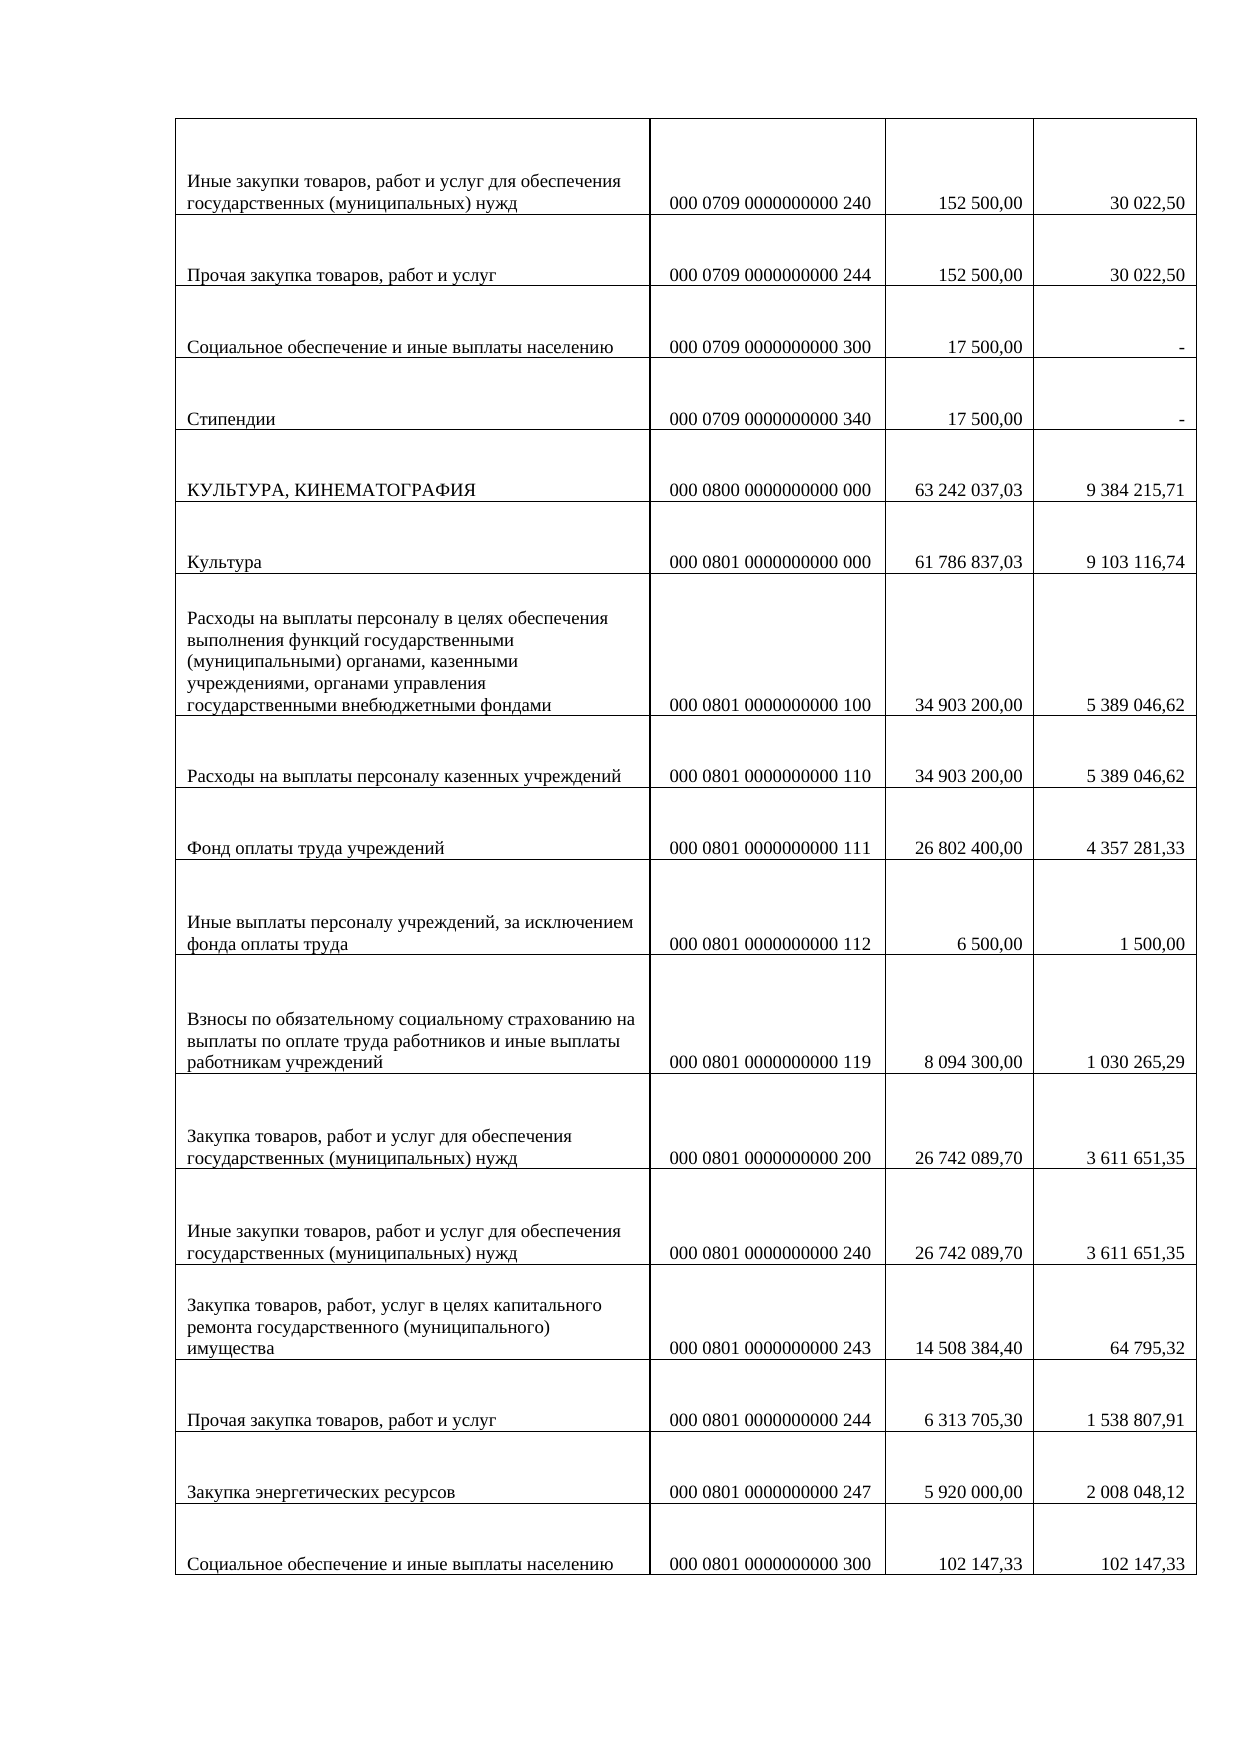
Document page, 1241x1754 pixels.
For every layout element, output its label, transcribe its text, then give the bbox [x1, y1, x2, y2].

table_cell Прочая закупка товаров, работ и услуг [176, 1360, 649, 1431]
table_cell 000 0801 0000000000 119 [651, 955, 885, 1073]
table_cell 17 500,00 [886, 358, 1033, 429]
table_cell 000 0801 0000000000 244 [651, 1360, 885, 1431]
table_cell 000 0709 0000000000 300 [651, 286, 885, 357]
table_cell 14 508 384,40 [886, 1265, 1033, 1359]
table_cell 6 313 705,30 [886, 1360, 1033, 1431]
table_cell - [1034, 286, 1196, 357]
table_cell Прочая закупка товаров, работ и услуг [176, 215, 649, 285]
table_cell 000 0709 0000000000 244 [651, 215, 885, 285]
table_cell Фонд оплаты труда учреждений [176, 788, 649, 859]
table_cell 102 147,33 [886, 1504, 1033, 1574]
table_cell 1 538 807,91 [1034, 1360, 1196, 1431]
table_cell 000 0801 0000000000 247 [651, 1432, 885, 1502]
table_cell Стипендии [176, 358, 649, 429]
table_cell 102 147,33 [1034, 1504, 1196, 1574]
table_cell Закупка товаров, работ, услуг в целях капитального ремонта государственного (муниципального) имущества [176, 1265, 649, 1359]
table_cell КУЛЬТУРА, КИНЕМАТОГРАФИЯ [176, 430, 649, 501]
table_cell Расходы на выплаты персоналу в целях обеспечения выполнения функций государственными (муниципальными) органами, казенными учреждениями, органами управления государственными внебюджетными фондами [176, 574, 649, 715]
table_cell 000 0801 0000000000 200 [651, 1074, 885, 1168]
table_cell 000 0800 0000000000 000 [651, 430, 885, 501]
table_cell Социальное обеспечение и иные выплаты населению [176, 286, 649, 357]
table_cell 2 008 048,12 [1034, 1432, 1196, 1502]
table_cell 26 802 400,00 [886, 788, 1033, 859]
table_cell Иные выплаты персоналу учреждений, за исключением фонда оплаты труда [176, 860, 649, 954]
table_cell 34 903 200,00 [886, 574, 1033, 715]
table_cell 000 0801 0000000000 100 [651, 574, 885, 715]
table_cell 5 389 046,62 [1034, 574, 1196, 715]
table_cell 000 0709 0000000000 340 [651, 358, 885, 429]
table_cell Иные закупки товаров, работ и услуг для обеспечения государственных (муниципальных) нужд [176, 119, 649, 213]
table_cell 30 022,50 [1034, 215, 1196, 285]
table_cell 30 022,50 [1034, 119, 1196, 213]
table_cell 9 103 116,74 [1034, 502, 1196, 573]
table_cell Расходы на выплаты персоналу казенных учреждений [176, 716, 649, 787]
table_cell 8 094 300,00 [886, 955, 1033, 1073]
table_cell 152 500,00 [886, 119, 1033, 213]
table_cell 34 903 200,00 [886, 716, 1033, 787]
table_cell - [1034, 358, 1196, 429]
table_cell 5 920 000,00 [886, 1432, 1033, 1502]
table_cell 64 795,32 [1034, 1265, 1196, 1359]
table_cell 17 500,00 [886, 286, 1033, 357]
table_cell 26 742 089,70 [886, 1074, 1033, 1168]
table_cell 000 0801 0000000000 110 [651, 716, 885, 787]
table_cell Культура [176, 502, 649, 573]
table_cell 6 500,00 [886, 860, 1033, 954]
table_cell 000 0801 0000000000 112 [651, 860, 885, 954]
table_cell 1 030 265,29 [1034, 955, 1196, 1073]
table_cell 000 0801 0000000000 300 [651, 1504, 885, 1574]
table_cell 9 384 215,71 [1034, 430, 1196, 501]
table_cell 63 242 037,03 [886, 430, 1033, 501]
table_cell Закупка энергетических ресурсов [176, 1432, 649, 1502]
table_cell 000 0801 0000000000 240 [651, 1169, 885, 1263]
table_cell 152 500,00 [886, 215, 1033, 285]
table_cell 1 500,00 [1034, 860, 1196, 954]
table_cell Иные закупки товаров, работ и услуг для обеспечения государственных (муниципальных) нужд [176, 1169, 649, 1263]
table_cell 61 786 837,03 [886, 502, 1033, 573]
table_cell 000 0801 0000000000 000 [651, 502, 885, 573]
table_cell 4 357 281,33 [1034, 788, 1196, 859]
table_cell 000 0709 0000000000 240 [651, 119, 885, 213]
table_cell 26 742 089,70 [886, 1169, 1033, 1263]
table_cell 000 0801 0000000000 111 [651, 788, 885, 859]
table_cell 000 0801 0000000000 243 [651, 1265, 885, 1359]
table_cell 3 611 651,35 [1034, 1074, 1196, 1168]
table_cell 3 611 651,35 [1034, 1169, 1196, 1263]
table_cell 5 389 046,62 [1034, 716, 1196, 787]
table_cell Взносы по обязательному социальному страхованию на выплаты по оплате труда работников и иные выплаты работникам учреждений [176, 955, 649, 1073]
table_cell Закупка товаров, работ и услуг для обеспечения государственных (муниципальных) нужд [176, 1074, 649, 1168]
table_cell Социальное обеспечение и иные выплаты населению [176, 1504, 649, 1574]
